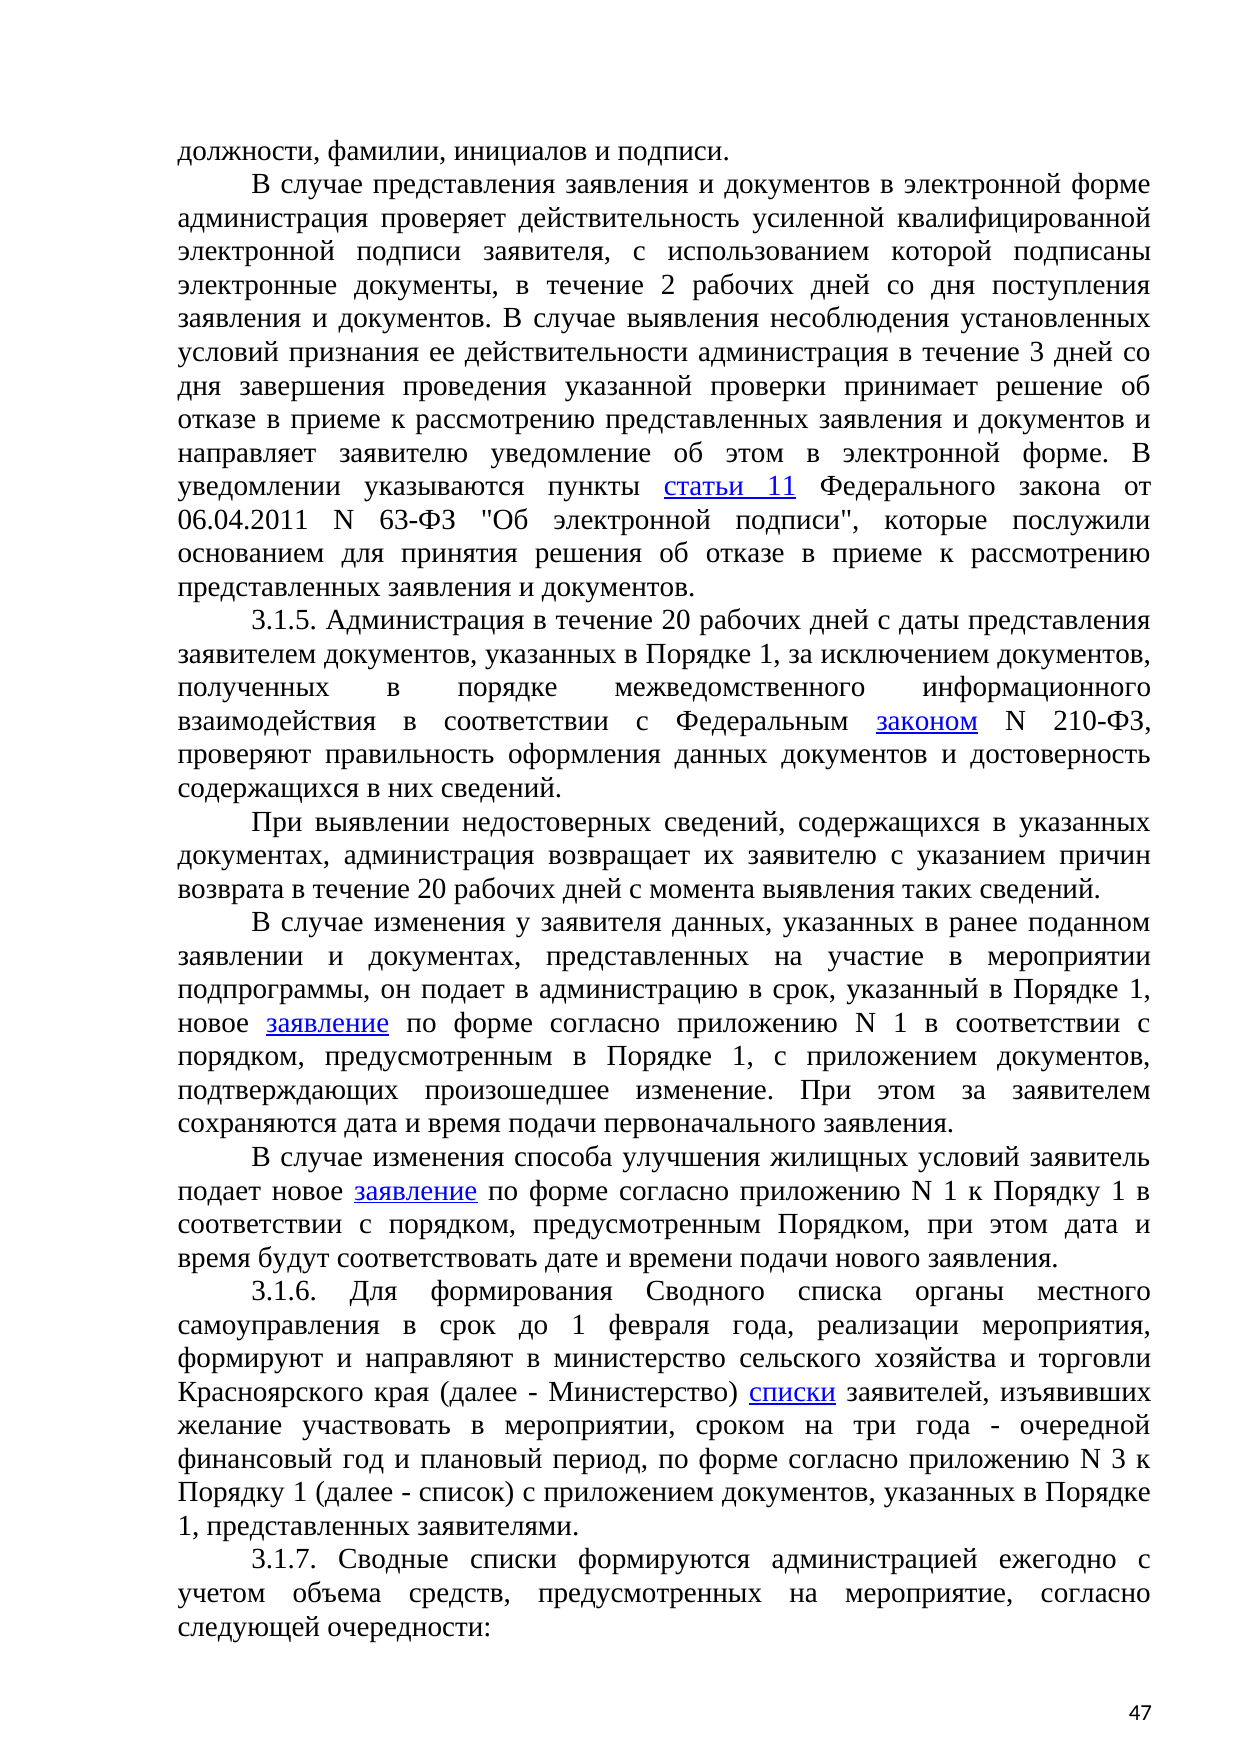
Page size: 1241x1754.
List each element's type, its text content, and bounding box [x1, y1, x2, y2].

text В случае изменения у заявителя данных, указанных в ранее поданном заявлении и документах, представленных на участие в мероприятии подпрограммы, он подает в администрацию в срок, указанный в Порядке 1, новое заявление по форме согласно приложению N 1 в соответствии с порядком, предусмотренным в Порядке 1, с приложением документов, подтверждающих произошедшее изменение. При этом за заявителем сохраняются дата и время подачи первоначального заявления. [177, 904, 1152, 1139]
text 3.1.5. Администрация в течение 20 рабочих дней с даты представления заявителем документов, указанных в Порядке 1, за исключением документов, полученных в порядке межведомственного информационного взаимодействия в соответствии с Федеральным законом N 210-ФЗ, проверяют правильность оформления данных документов и достоверность содержащихся в них сведений. [177, 602, 1152, 804]
text В случае представления заявления и документов в электронной форме администрация проверяет действительность усиленной квалифицированной электронной подписи заявителя, с использованием которой подписаны электронные документы, в течение 2 рабочих дней со дня поступления заявления и документов. В случае выявления несоблюдения установленных условий признания ее действительности администрация в течение 3 дней со дня завершения проведения указанной проверки принимает решение об отказе в приеме к рассмотрению представленных заявления и документов и направляет заявителю уведомление об этом в электронной форме. В уведомлении указываются пункты статьи 11 Федерального закона от 06.04.2011 N 63-ФЗ "Об электронной подписи", которые послужили основанием для принятия решения об отказе в приеме к рассмотрению представленных заявления и документов. [177, 166, 1152, 602]
text В случае изменения способа улучшения жилищных условий заявитель подает новое заявление по форме согласно приложению N 1 к Порядку 1 в соответствии с порядком, предусмотренным Порядком, при этом дата и время будут соответствовать дате и времени подачи нового заявления. [177, 1139, 1152, 1273]
text При выявлении недостоверных сведений, содержащихся в указанных документах, администрация возвращает их заявителю с указанием причин возврата в течение 20 рабочих дней с момента выявления таких сведений. [177, 804, 1152, 904]
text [177, 133, 1152, 166]
text 3.1.7. Сводные списки формируются администрацией ежегодно с учетом объема средств, предусмотренных на мероприятие, согласно следующей очередности: [177, 1542, 1152, 1642]
text 3.1.6. Для формирования Сводного списка органы местного самоуправления в срок до 1 февраля года, реализации мероприятия, формируют и направляют в министерство сельского хозяйства и торговли Красноярского края (далее - Министерство) списки заявителей, изъявивших желание участвовать в мероприятии, сроком на три года - очередной финансовый год и плановый период, по форме согласно приложению N 3 к Порядку 1 (далее - список) с приложением документов, указанных в Порядке 1, представленных заявителями. [177, 1273, 1152, 1542]
